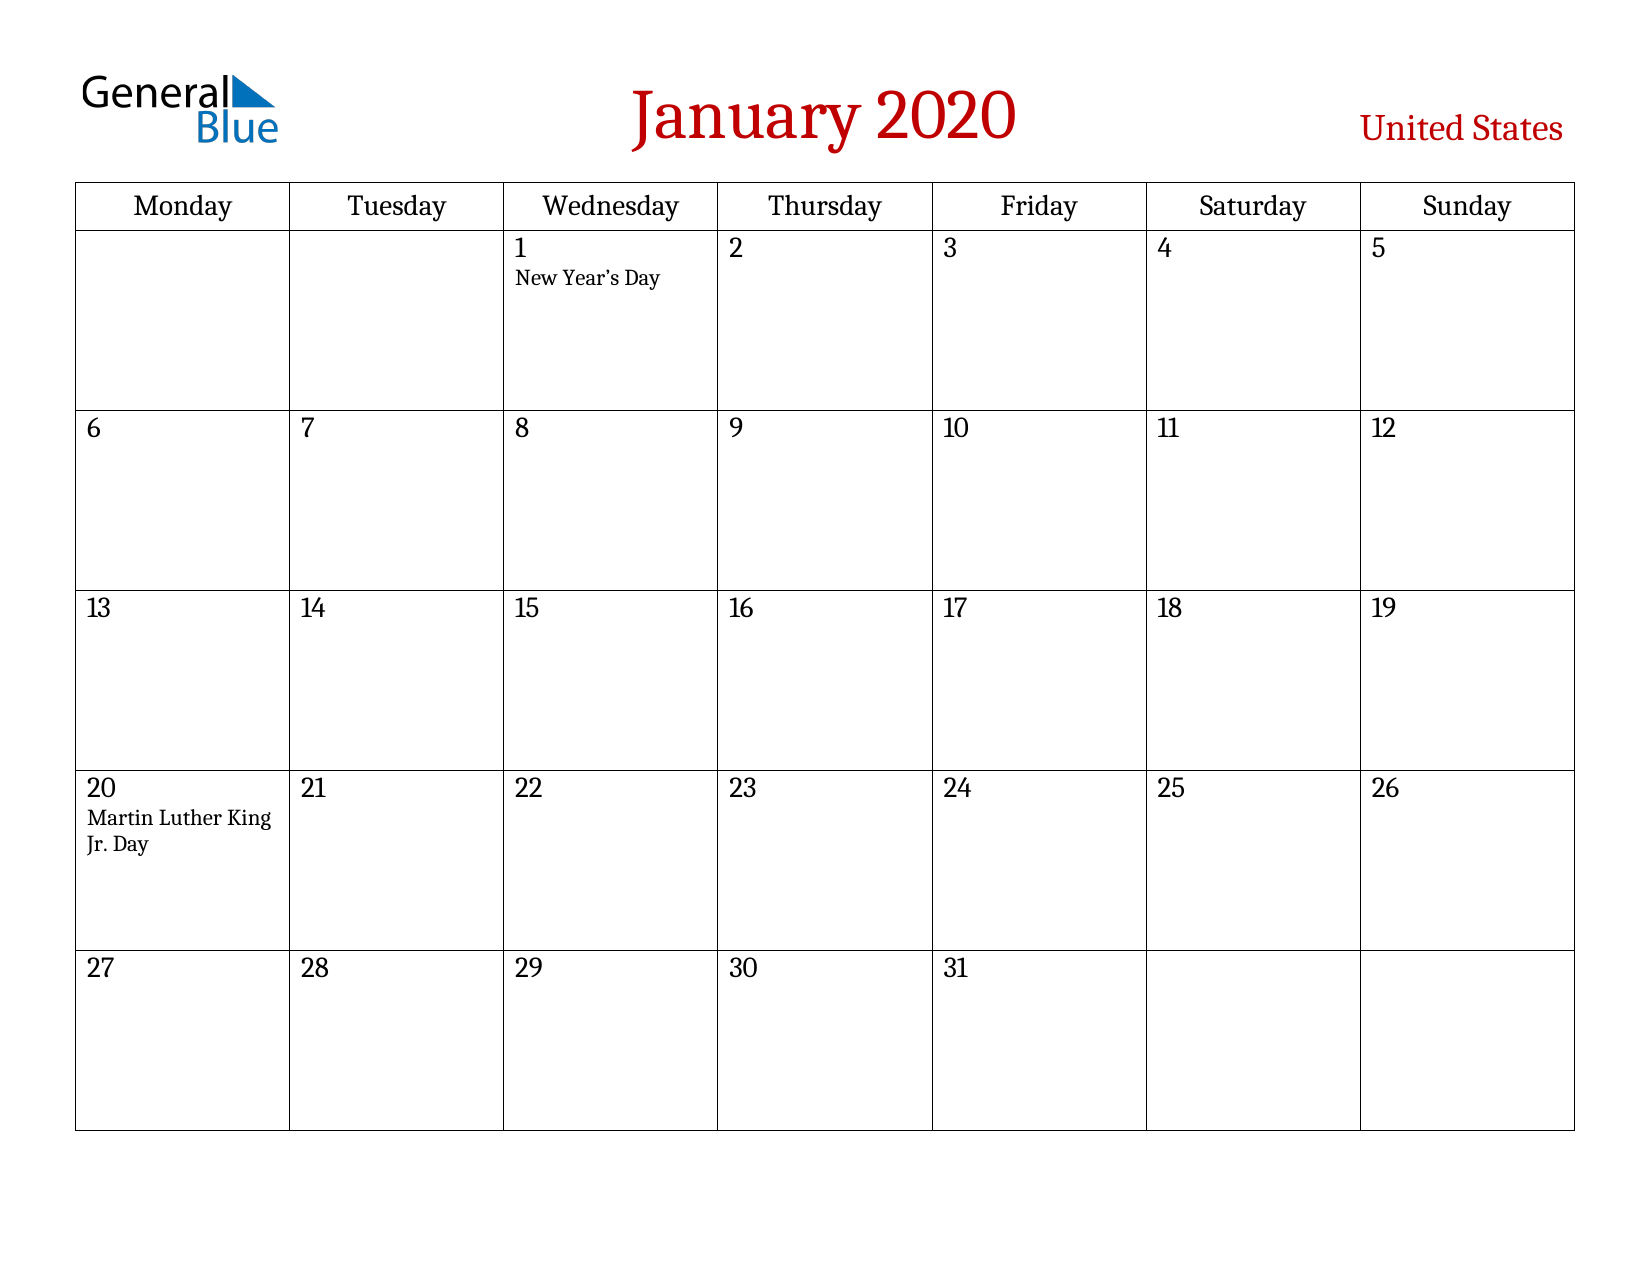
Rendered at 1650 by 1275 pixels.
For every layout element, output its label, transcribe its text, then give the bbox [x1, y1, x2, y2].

table_cell [290, 985, 503, 1130]
table_cell 26 [1361, 771, 1574, 805]
table_cell [1361, 805, 1574, 950]
table_cell Saturday [1147, 183, 1360, 230]
table_cell 12 [1361, 411, 1574, 444]
table_cell [76, 445, 289, 590]
table_cell [1361, 985, 1574, 1130]
table_cell [1361, 951, 1574, 985]
table_cell 18 [1147, 591, 1360, 625]
table_cell [933, 265, 1146, 410]
table_cell [504, 985, 717, 1130]
table_cell Tuesday [290, 183, 503, 230]
table_cell 30 [718, 951, 932, 985]
table_cell 16 [718, 591, 932, 625]
table_cell [1147, 445, 1360, 590]
table_cell 8 [504, 411, 717, 444]
table_cell 9 [718, 411, 932, 444]
table_cell [76, 265, 289, 410]
table_cell [504, 625, 717, 770]
table_cell [718, 985, 932, 1130]
table_cell [504, 445, 717, 590]
table_cell 10 [933, 411, 1146, 444]
table_cell Sunday [1361, 183, 1574, 230]
table_cell [1147, 805, 1360, 950]
table_cell 11 [1147, 411, 1360, 444]
table_cell Thursday [718, 183, 932, 230]
table_cell 15 [504, 591, 717, 625]
table_cell [1147, 265, 1360, 410]
table_cell [1361, 445, 1574, 590]
table_cell [933, 805, 1146, 950]
table_cell [290, 265, 503, 410]
table_cell 4 [1147, 231, 1360, 264]
table_cell [290, 625, 503, 770]
table_cell 27 [76, 951, 289, 985]
table_cell [933, 625, 1146, 770]
table_cell [76, 985, 289, 1130]
table_cell 21 [290, 771, 503, 805]
table_cell 2 [718, 231, 932, 264]
table_header United States [1146, 75, 1574, 182]
table_cell 14 [290, 591, 503, 625]
table_cell 25 [1147, 771, 1360, 805]
table_cell [718, 445, 932, 590]
table_cell 17 [933, 591, 1146, 625]
table_cell Friday [933, 183, 1146, 230]
table_cell 20 [76, 771, 289, 805]
table_cell 23 [718, 771, 932, 805]
table_cell 29 [504, 951, 717, 985]
table_cell [76, 625, 289, 770]
table_cell 1 [504, 231, 717, 264]
table_cell 31 [933, 951, 1146, 985]
table_cell [1361, 265, 1574, 410]
table_cell [1361, 625, 1574, 770]
table_cell Wednesday [504, 183, 717, 230]
table_cell 5 [1361, 231, 1574, 264]
table_cell [933, 445, 1146, 590]
table_header January 2020 [504, 75, 1146, 182]
table_cell New Year’s Day [504, 265, 717, 410]
table_cell [718, 265, 932, 410]
table_cell [1147, 985, 1360, 1130]
table_cell 22 [504, 771, 717, 805]
table_cell [504, 805, 717, 950]
table_cell 13 [76, 591, 289, 625]
table_cell [290, 231, 503, 264]
table_cell [718, 805, 932, 950]
table_cell 6 [76, 411, 289, 444]
table_cell 24 [933, 771, 1146, 805]
table_header [76, 75, 503, 182]
table_cell 7 [290, 411, 503, 444]
table_cell 28 [290, 951, 503, 985]
table_cell Monday [76, 183, 289, 230]
table_cell [718, 625, 932, 770]
table_cell [290, 805, 503, 950]
table_cell 19 [1361, 591, 1574, 625]
picture [82, 75, 278, 143]
table_cell [76, 231, 289, 264]
table_cell 3 [933, 231, 1146, 264]
table_cell [290, 445, 503, 590]
table_cell [1147, 951, 1360, 985]
table_cell [933, 985, 1146, 1130]
table_cell [1147, 625, 1360, 770]
table_cell Martin Luther King Jr. Day [76, 805, 289, 950]
